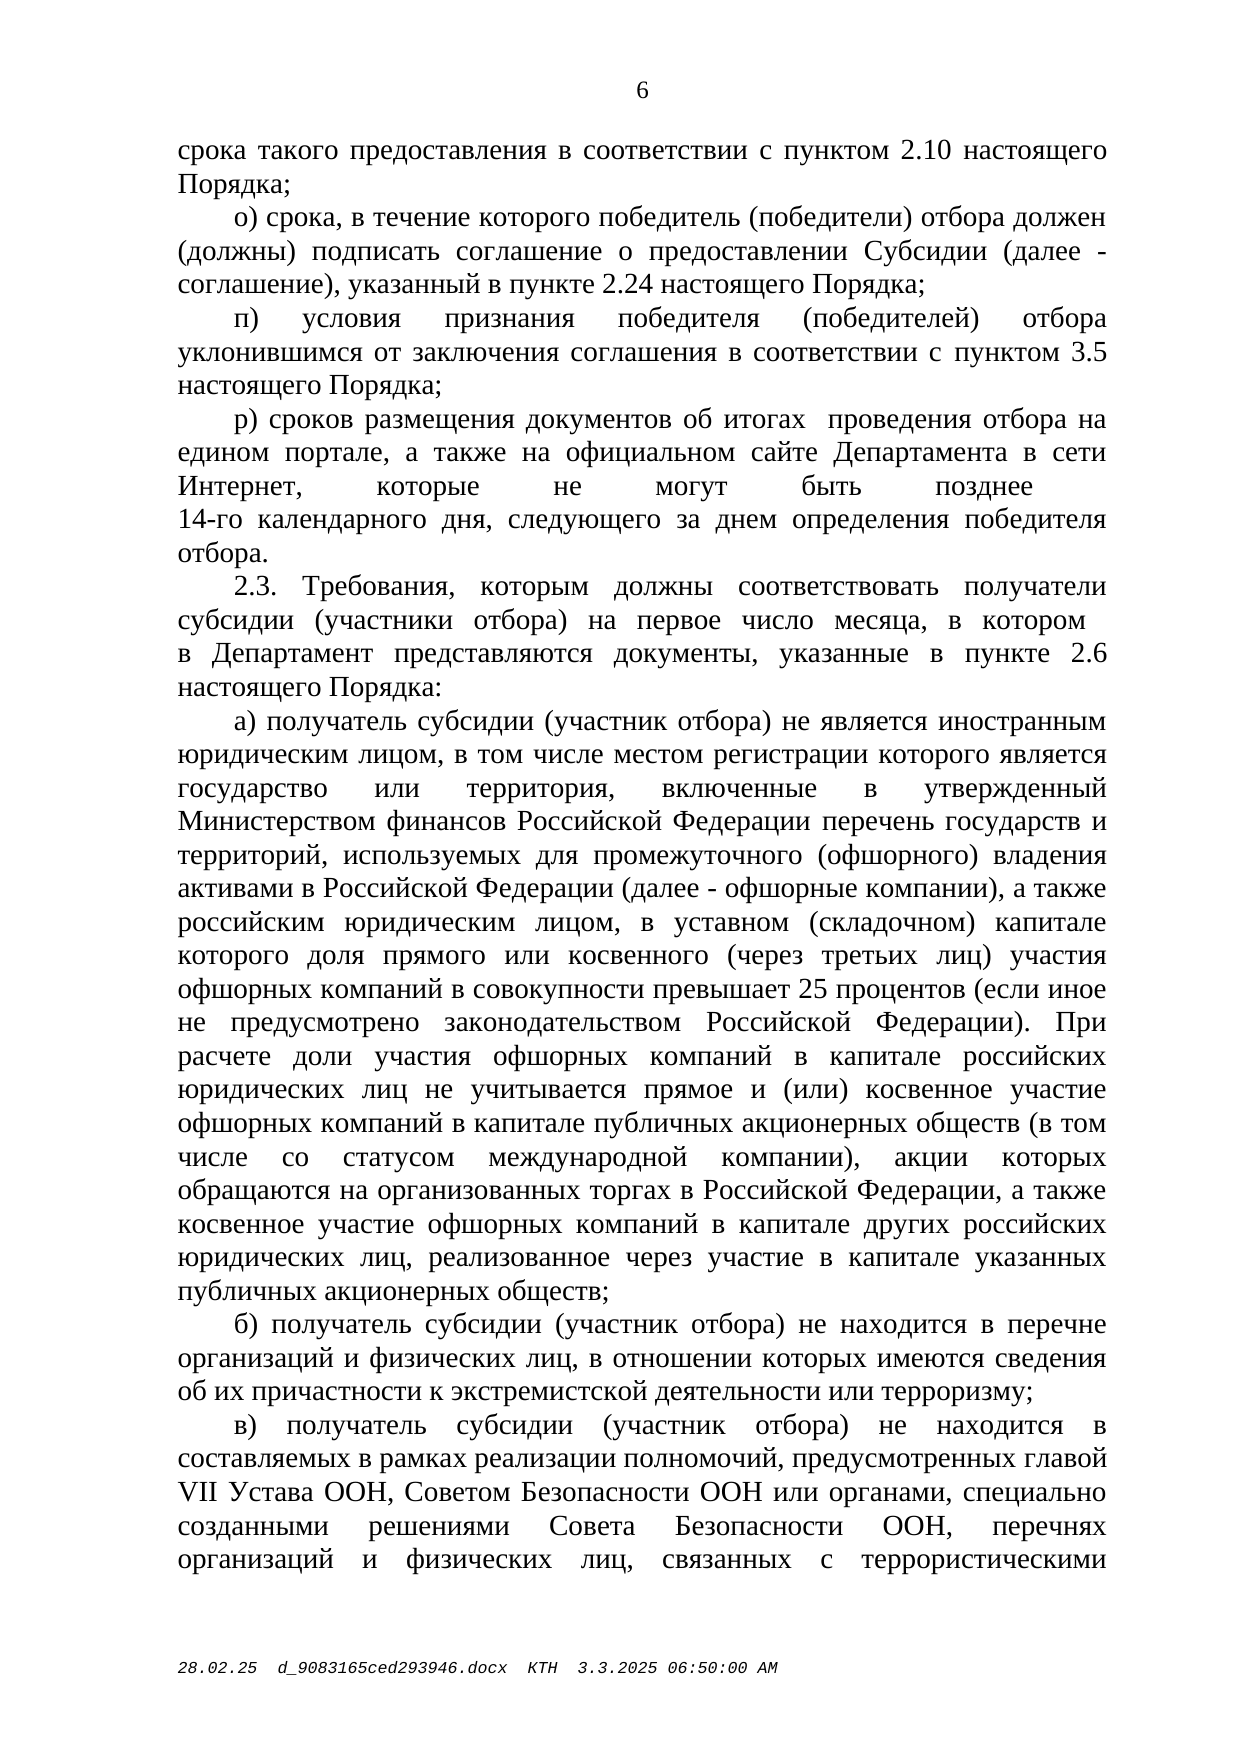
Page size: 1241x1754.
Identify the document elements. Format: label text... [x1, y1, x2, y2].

text п) условия признания победителя (победителей) отбора уклонившимся от заключения соглашения в соответствии с пунктом 3.5 настоящего Порядка; [177, 300, 1107, 401]
text о) срока, в течение которого победитель (победители) отбора должен (должны) подписать соглашение о предоставлении Субсидии (далее - соглашение), указанный в пункте 2.24 настоящего Порядка; [177, 199, 1107, 300]
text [177, 1407, 1107, 1575]
text 2.3. Требования, которым должны соответствовать получатели субсидии (участники отбора) на первое число месяца, в котором в Департамент представляются документы, указанные в пункте 2.6 настоящего Порядка: [177, 568, 1107, 703]
text а) получатель субсидии (участник отбора) не является иностранным юридическим лицом, в том числе местом регистрации которого является государство или территория, включенные в утвержденный Министерством финансов Российской Федерации перечень государств и территорий, используемых для промежуточного (офшорного) владения активами в Российской Федерации (далее - офшорные компании), а также российским юридическим лицом, в уставном (складочном) капитале которого доля прямого или косвенного (через третьих лиц) участия офшорных компаний в совокупности превышает 25 процентов (если иное не предусмотрено законодательством Российской Федерации). При расчете доли участия офшорных компаний в капитале российских юридических лиц не учитывается прямое и (или) косвенное участие офшорных компаний в капитале публичных акционерных обществ (в том числе со статусом международной компании), акции которых обращаются на организованных торгах в Российской Федерации, а также косвенное участие офшорных компаний в капитале других российских юридических лиц, реализованное через участие в капитале указанных публичных акционерных обществ; [177, 703, 1107, 1306]
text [177, 132, 1107, 199]
text р) сроков размещения документов об итогах проведения отбора на едином портале, а также на официальном сайте Департамента в сети Интернет, которые не могут быть позднее 14-го календарного дня, следующего за днем определения победителя отбора. [177, 401, 1107, 568]
text б) получатель субсидии (участник отбора) не находится в перечне организаций и физических лиц, в отношении которых имеются сведения об их причастности к экстремистской деятельности или терроризму; [177, 1306, 1107, 1407]
